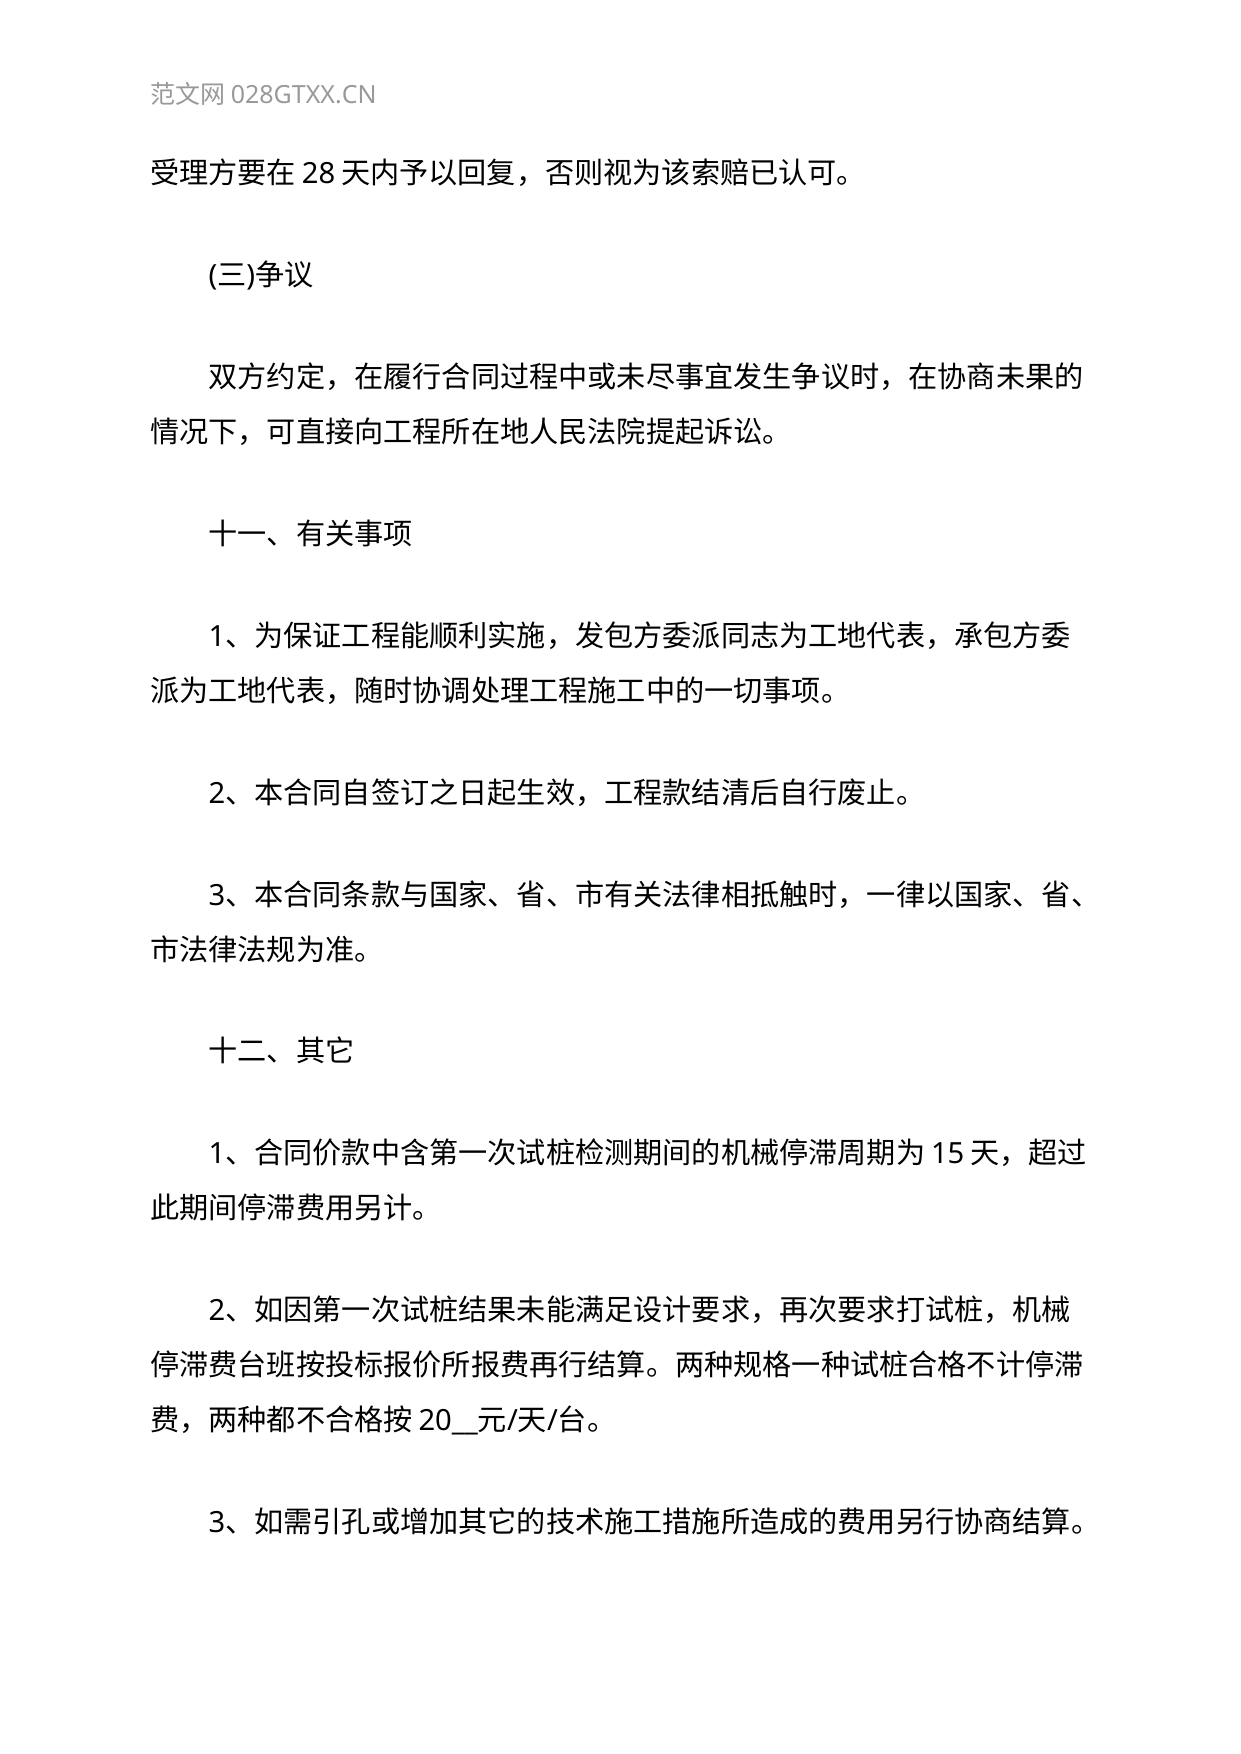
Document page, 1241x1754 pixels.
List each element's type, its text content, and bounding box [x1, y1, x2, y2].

text 3、本合同条款与国家、省、市有关法律相抵触时，一律以国家、省、市法律法规为准。 [150, 871, 1090, 968]
text 2、本合同自签订之日起生效，工程款结清后自行废止。 [150, 769, 1090, 812]
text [150, 150, 1090, 192]
text 十二、其它 [150, 1028, 1090, 1070]
text 3、如需引孔或增加其它的技术施工措施所造成的费用另行协商结算。 [150, 1498, 1090, 1541]
text 双方约定，在履行合同过程中或未尽事宜发生争议时，在协商未果的情况下，可直接向工程所在地人民法院提起诉讼。 [150, 354, 1090, 451]
text 1、为保证工程能顺利实施，发包方委派同志为工地代表，承包方委派为工地代表，随时协调处理工程施工中的一切事项。 [150, 612, 1090, 710]
text 十一、有关事项 [150, 511, 1090, 553]
text 2、如因第一次试桩结果未能满足设计要求，再次要求打试桩，机械停滞费台班按投标报价所报费再行结算。两种规格一种试桩合格不计停滞费，两种都不合格按20__元/天/台。 [150, 1286, 1090, 1439]
text 1、合同价款中含第一次试桩检测期间的机械停滞周期为15天，超过此期间停滞费用另计。 [150, 1130, 1090, 1227]
text (三)争议 [150, 252, 1090, 294]
